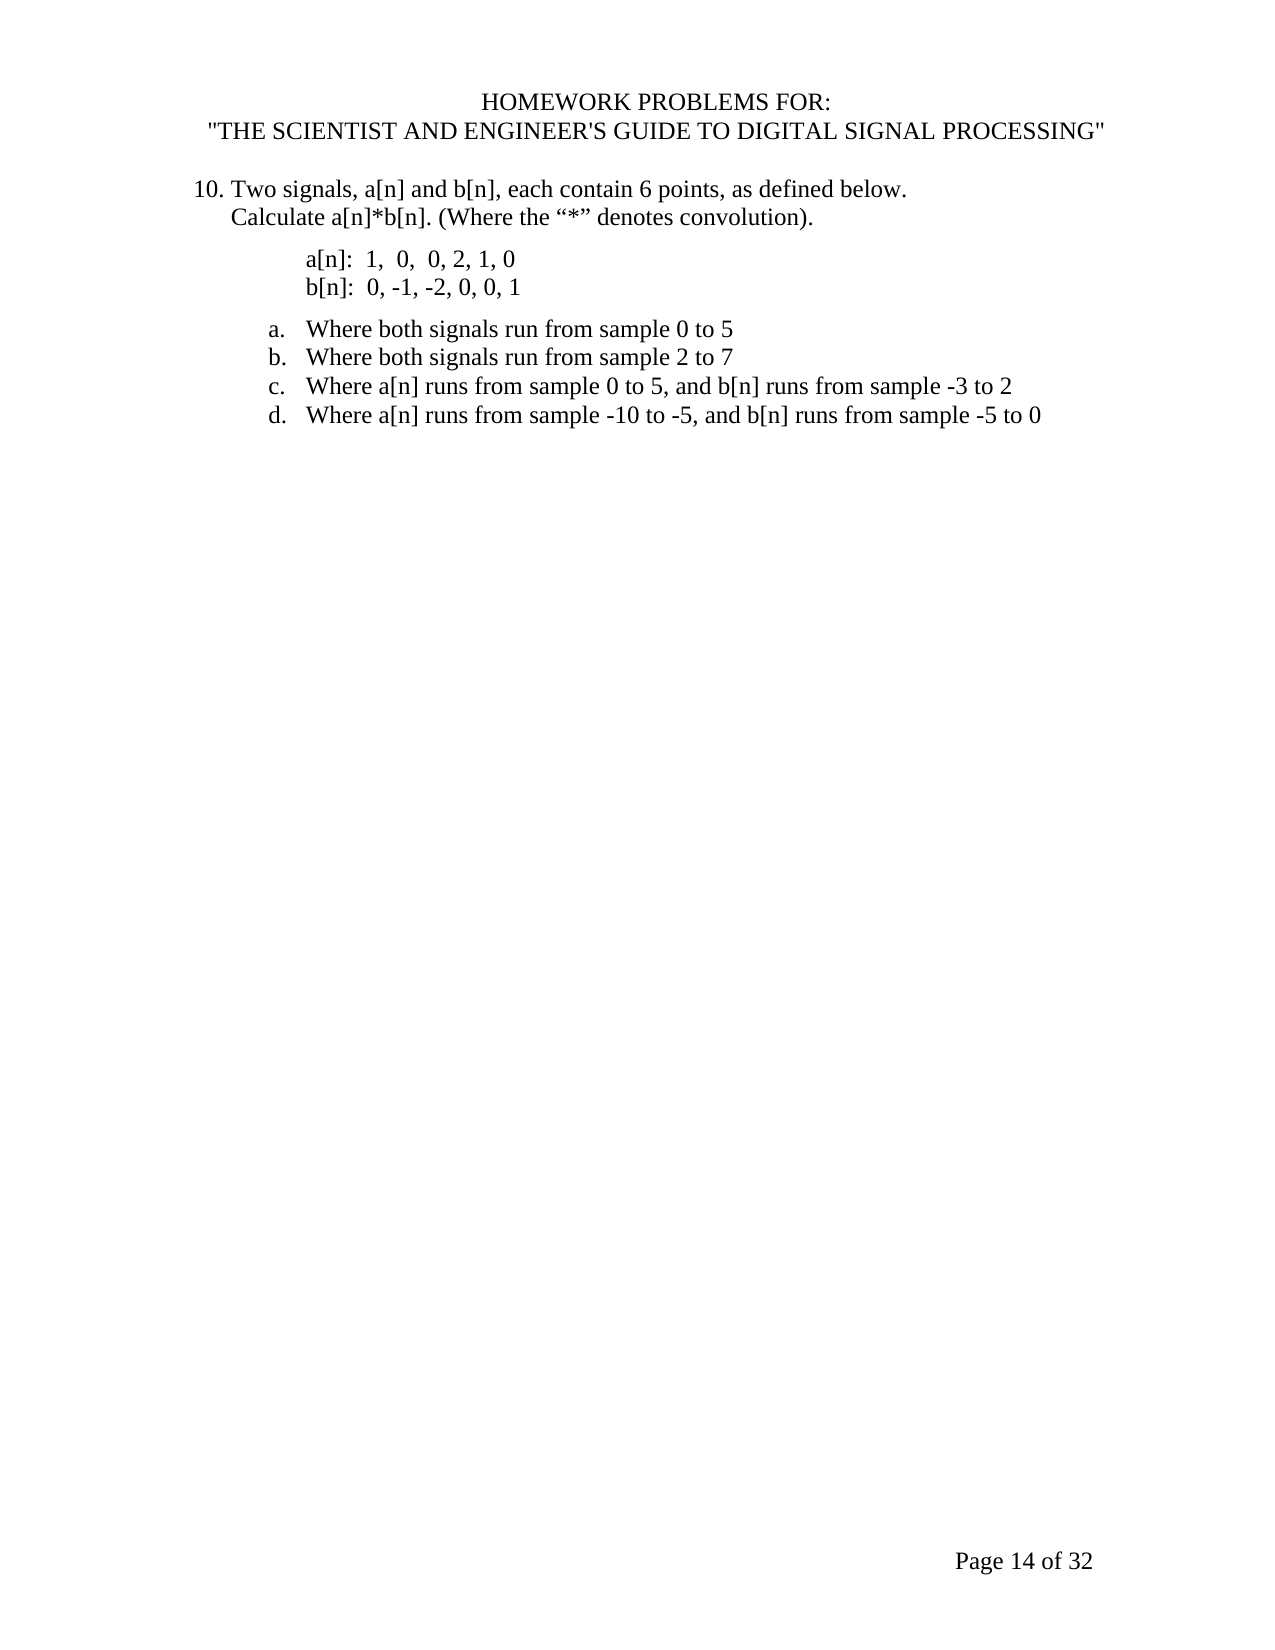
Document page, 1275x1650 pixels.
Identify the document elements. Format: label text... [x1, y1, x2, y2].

list Where a[n] runs from sample 0 to 5, and b[n] runs from sample -3 to 2 [268, 371, 1157, 400]
list Two signals, a[n] and b[n], each contain 6 points, as defined below. Calculate a[n]*b[n]. (Where the “*” denotes convolution). [193, 174, 1157, 231]
list Where both signals run from sample 2 to 7 [268, 342, 1157, 371]
list a[n]: 1, 0, 0, 2, 1, 0 b[n]: 0, -1, -2, 0, 0, 1 [306, 244, 1157, 301]
list Where a[n] runs from sample -10 to -5, and b[n] runs from sample -5 to 0 [268, 400, 1157, 429]
list Where both signals run from sample 0 to 5 [268, 314, 1157, 342]
